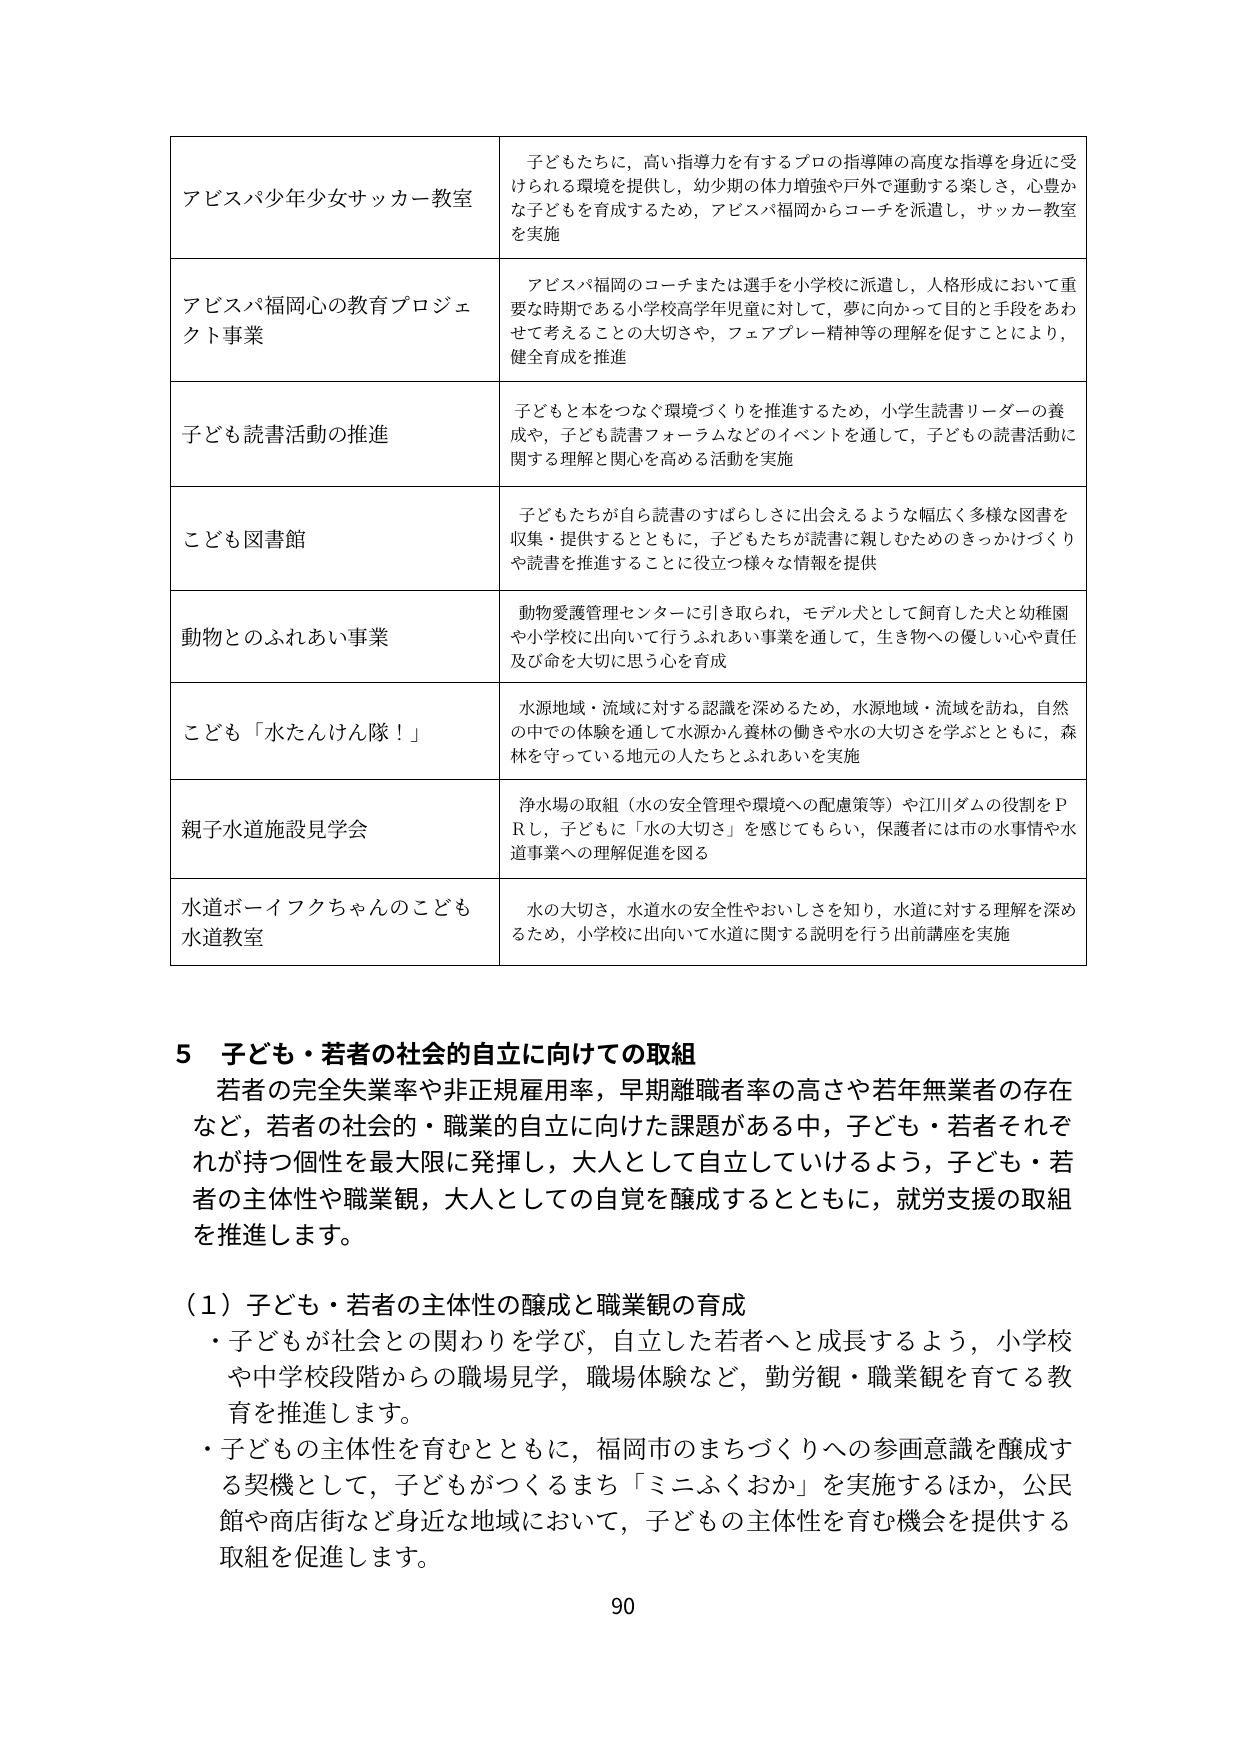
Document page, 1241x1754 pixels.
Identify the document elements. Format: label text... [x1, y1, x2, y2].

text ・子どもの主体性を育むとともに，福岡市のまちづくりへの参画意識を醸成する契機として，子どもがつくるまち「ミニふくおか」を実施するほか，公民館や商店街など身近な地域において，子どもの主体性を育む機会を提供する取組を促進します。 [195, 1430, 1075, 1573]
table_cell 子どもたちに，高い指導力を有するプロの指導陣の高度な指導を身近に受けられる環境を提供し，幼少期の体力増強や戸外で運動する楽しさ，心豊かな子どもを育成するため，アビスパ福岡からコーチを派遣し，サッカー教室を実施 [500, 137, 1086, 258]
table_cell 動物愛護管理センターに引き取られ，モデル犬として飼育した犬と幼稚園や小学校に出向いて行うふれあい事業を通して，生き物への優しい心や責任及び命を大切に思う心を育成 [500, 591, 1086, 682]
table_cell こども図書館 [171, 487, 499, 590]
table_cell 親子水道施設見学会 [171, 780, 499, 877]
table_cell 動物とのふれあい事業 [171, 591, 499, 682]
text ５ 子ども・若者の社会的自立に向けての取組 [171, 1034, 1075, 1070]
table_cell 水源地域・流域に対する認識を深めるため，水源地域・流域を訪ね，自然の中での体験を通して水源かん養林の働きや水の大切さを学ぶとともに，森林を守っている地元の人たちとふれあいを実施 [500, 683, 1086, 779]
table_cell アビスパ福岡心の教育プロジェクト事業 [171, 259, 499, 381]
table_cell 水道ボーイフクちゃんのこども水道教室 [171, 879, 499, 965]
table_cell アビスパ少年少女サッカー教室 [171, 137, 499, 258]
table_cell 子どもたちが自ら読書のすばらしさに出会えるような幅広く多様な図書を収集・提供するとともに，子どもたちが読書に親しむためのきっかけづくりや読書を推進することに役立つ様々な情報を提供 [500, 487, 1086, 590]
table_cell 子どもと本をつなぐ環境づくりを推進するため，小学生読書リーダーの養成や，子ども読書フォーラムなどのイベントを通して，子どもの読書活動に関する理解と関心を高める活動を実施 [500, 382, 1086, 486]
table_cell こども「水たんけん隊！」 [171, 683, 499, 779]
table_cell アビスパ福岡のコーチまたは選手を小学校に派遣し，人格形成において重要な時期である小学校高学年児童に対して，夢に向かって目的と手段をあわせて考えることの大切さや，フェアプレー精神等の理解を促すことにより，健全育成を推進 [500, 259, 1086, 381]
text ・子どもが社会との関わりを学び，自立した若者へと成長するよう，小学校や中学校段階からの職場見学，職場体験など，勤労観・職業観を育てる教育を推進します。 [203, 1322, 1075, 1430]
table_cell 子ども読書活動の推進 [171, 382, 499, 486]
text 若者の完全失業率や非正規雇用率，早期離職者率の高さや若年無業者の存在など，若者の社会的・職業的自立に向けた課題がある中，子ども・若者それぞれが持つ個性を最大限に発揮し，大人として自立していけるよう，子ども・若者の主体性や職業観，大人としての自覚を醸成するとともに，就労支援の取組を推進します。 [192, 1070, 1075, 1252]
text （１）子ども・若者の主体性の醸成と職業観の育成 [171, 1286, 1075, 1322]
table_cell 浄水場の取組（水の安全管理や環境への配慮策等）や江川ダムの役割をＰＲし，子どもに「水の大切さ」を感じてもらい，保護者には市の水事情や水道事業への理解促進を図る [500, 780, 1086, 877]
table_cell 水の大切さ，水道水の安全性やおいしさを知り，水道に対する理解を深めるため，小学校に出向いて水道に関する説明を行う出前講座を実施 [500, 879, 1086, 965]
